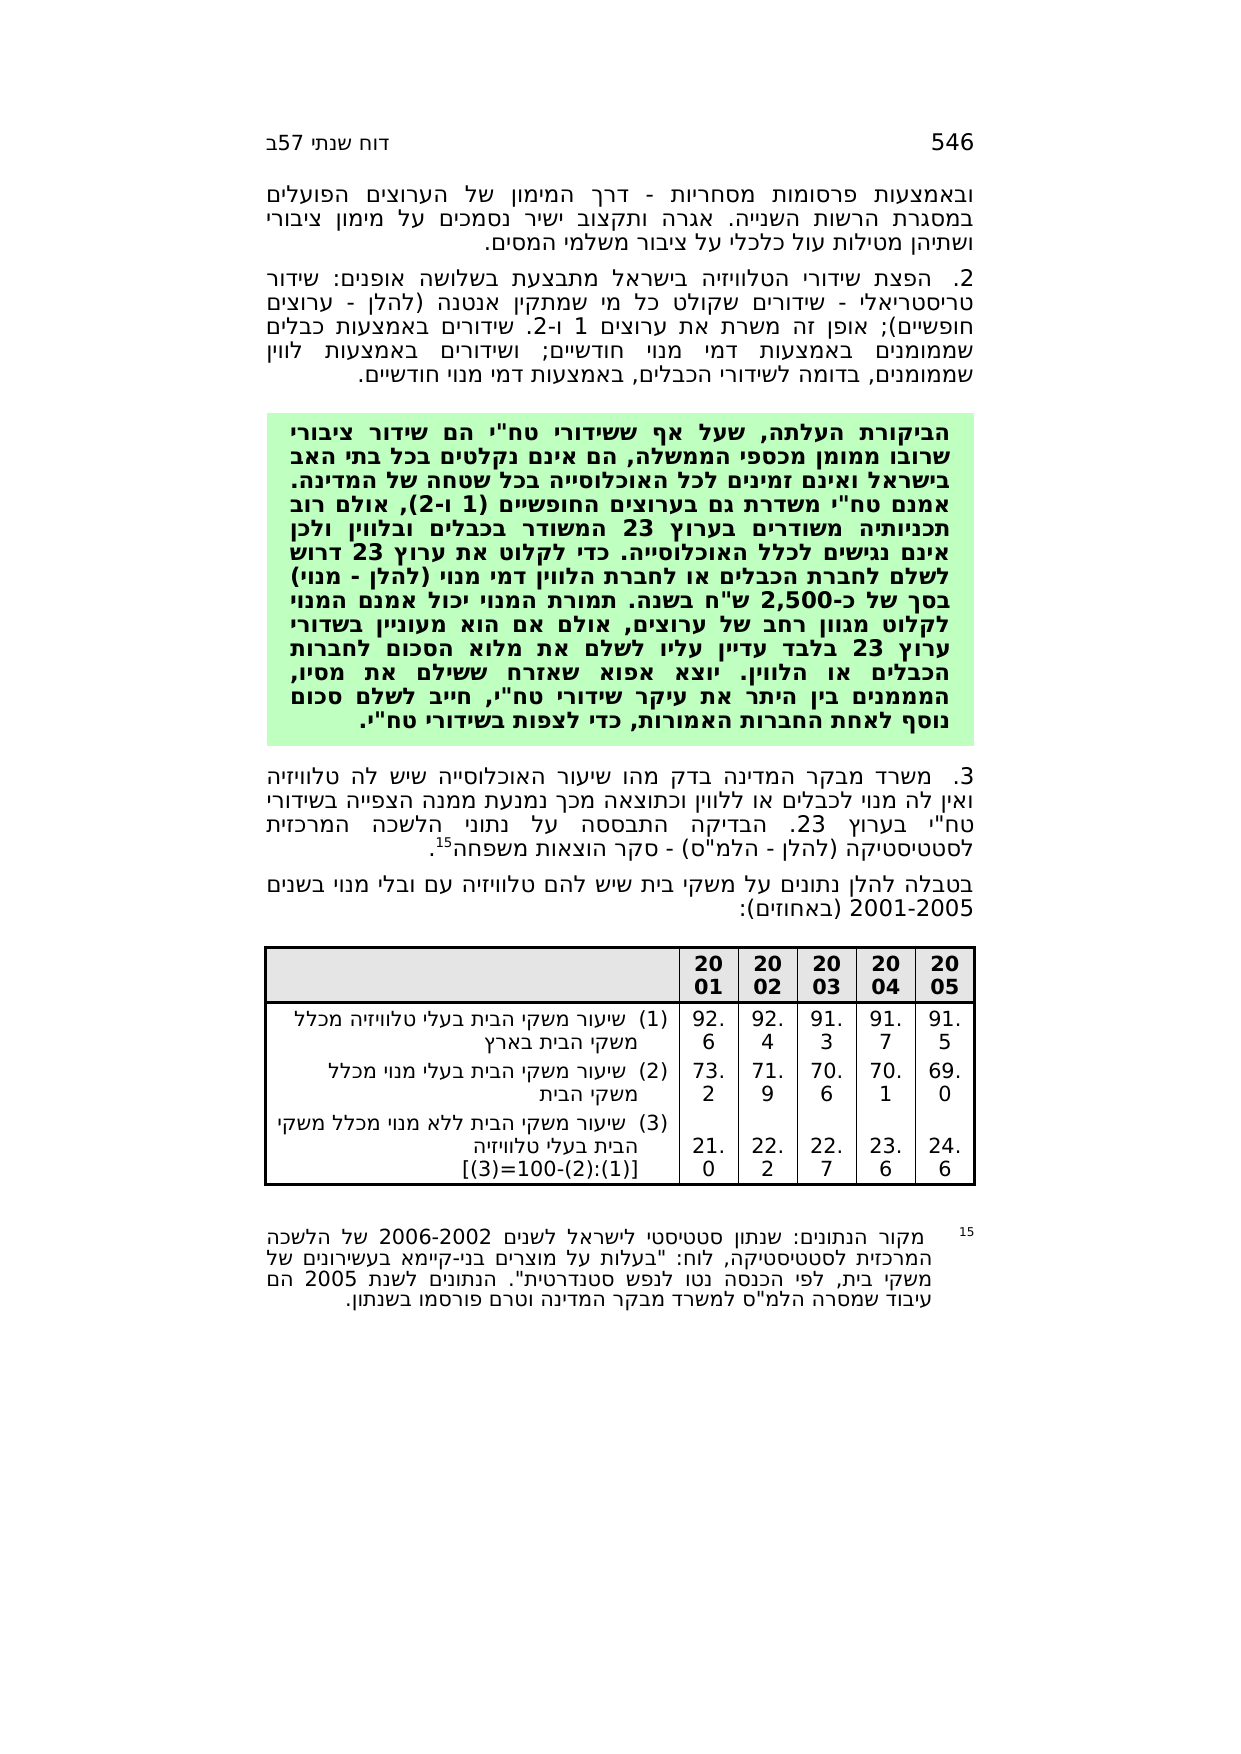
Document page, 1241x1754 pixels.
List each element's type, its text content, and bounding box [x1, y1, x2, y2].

table_header 2005 [916, 949, 973, 1001]
table_cell (1) שיעור משקי הבית בעלי טלוויזיה מכלל משקי הבית בארץ [267, 1004, 679, 1056]
table_cell (2) שיעור משקי הבית בעלי מנוי מכלל משקי הבית [267, 1056, 679, 1108]
text 3. משרד מבקר המדינה בדק מהו שיעור האוכלוסייה שיש לה טלוויזיה ואין לה מנוי לכבלים או ללווין וכתוצאה מכך נמנעת ממנה הצפייה בשידורי טח"י בערוץ 23. הבדיקה התבססה על נתוני הלשכה המרכזית לסטטיסטיקה (להלן - הלמ"ס) - סקר הוצאות משפחה. [266, 765, 974, 861]
table_header [267, 949, 679, 1001]
table_cell 69.0 [916, 1056, 973, 1108]
table_header 2003 [798, 949, 856, 1001]
table_cell 92.4 [739, 1004, 797, 1056]
table_header 2002 [739, 949, 797, 1001]
table_cell 91.5 [916, 1004, 973, 1056]
text בטבלה להלן נתונים על משקי בית שיש להם טלוויזיה עם ובלי מנוי בשנים 2001-2005 (באחוזים): [266, 874, 974, 922]
table_cell 91.7 [857, 1004, 915, 1056]
text 2. הפצת שידורי הטלוויזיה בישראל מתבצעת בשלושה אופנים: שידור טריסטריאלי - שידורים שקולט כל מי שמתקין אנטנה (להלן - ערוצים חופשיים); אופן זה משרת את ערוצים 1 ו-2. שידורים באמצעות כבלים שממומנים באמצעות דמי מנוי חודשיים; ושידורים באמצעות לווין שממומנים, בדומה לשידורי הכבלים, באמצעות דמי מנוי חודשיים. [266, 267, 974, 387]
text הביקורת העלתה, שעל אף ששידורי טח"י הם שידור ציבורי שרובו ממומן מכספי הממשלה, הם אינם נקלטים בכל בתי האב בישראל ואינם זמינים לכל האוכלוסייה בכל שטחה של המדינה. אמנם טח"י משדרת גם בערוצים החופשיים (1 ו-2), אולם רוב תכניותיה משודרים בערוץ 23 המשודר בכבלים ובלווין ולכן אינם נגישים לכלל האוכלוסייה. כדי לקלוט את ערוץ 23 דרוש לשלם לחברת הכבלים או לחברת הלווין דמי מנוי (להלן - מנוי) בסך של כ-2,500 ש"ח בשנה. תמורת המנוי יכול אמנם המנוי לקלוט מגוון רחב של ערוצים, אולם אם הוא מעוניין בשדורי ערוץ 23 בלבד עדיין עליו לשלם את מלוא הסכום לחברות הכבלים או הלווין. יוצא אפוא שאזרח ששילם את מסיו, המממנים בין היתר את עיקר שידורי טח"י, חייב לשלם סכום נוסף לאחת החברות האמורות, כדי לצפות בשידורי טח"י. [267, 413, 974, 746]
table_cell (3) שיעור משקי הבית ללא מנוי מכלל משקי הבית בעלי טלוויזיה [(1):(2)-100=(3)] [267, 1108, 679, 1183]
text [266, 183, 974, 255]
table_cell 23.6 [857, 1108, 915, 1183]
table_cell 21.0 [680, 1108, 738, 1183]
table_cell 70.1 [857, 1056, 915, 1108]
table_cell 70.6 [798, 1056, 856, 1108]
table_cell 73.2 [680, 1056, 738, 1108]
table_header 2004 [857, 949, 915, 1001]
table_header 2001 [680, 949, 738, 1001]
table_cell 22.7 [798, 1108, 856, 1183]
table_cell 71.9 [739, 1056, 797, 1108]
table_cell 92.6 [680, 1004, 738, 1056]
table_cell 91.3 [798, 1004, 856, 1056]
table_cell 22.2 [739, 1108, 797, 1183]
table_cell 24.6 [916, 1108, 973, 1183]
